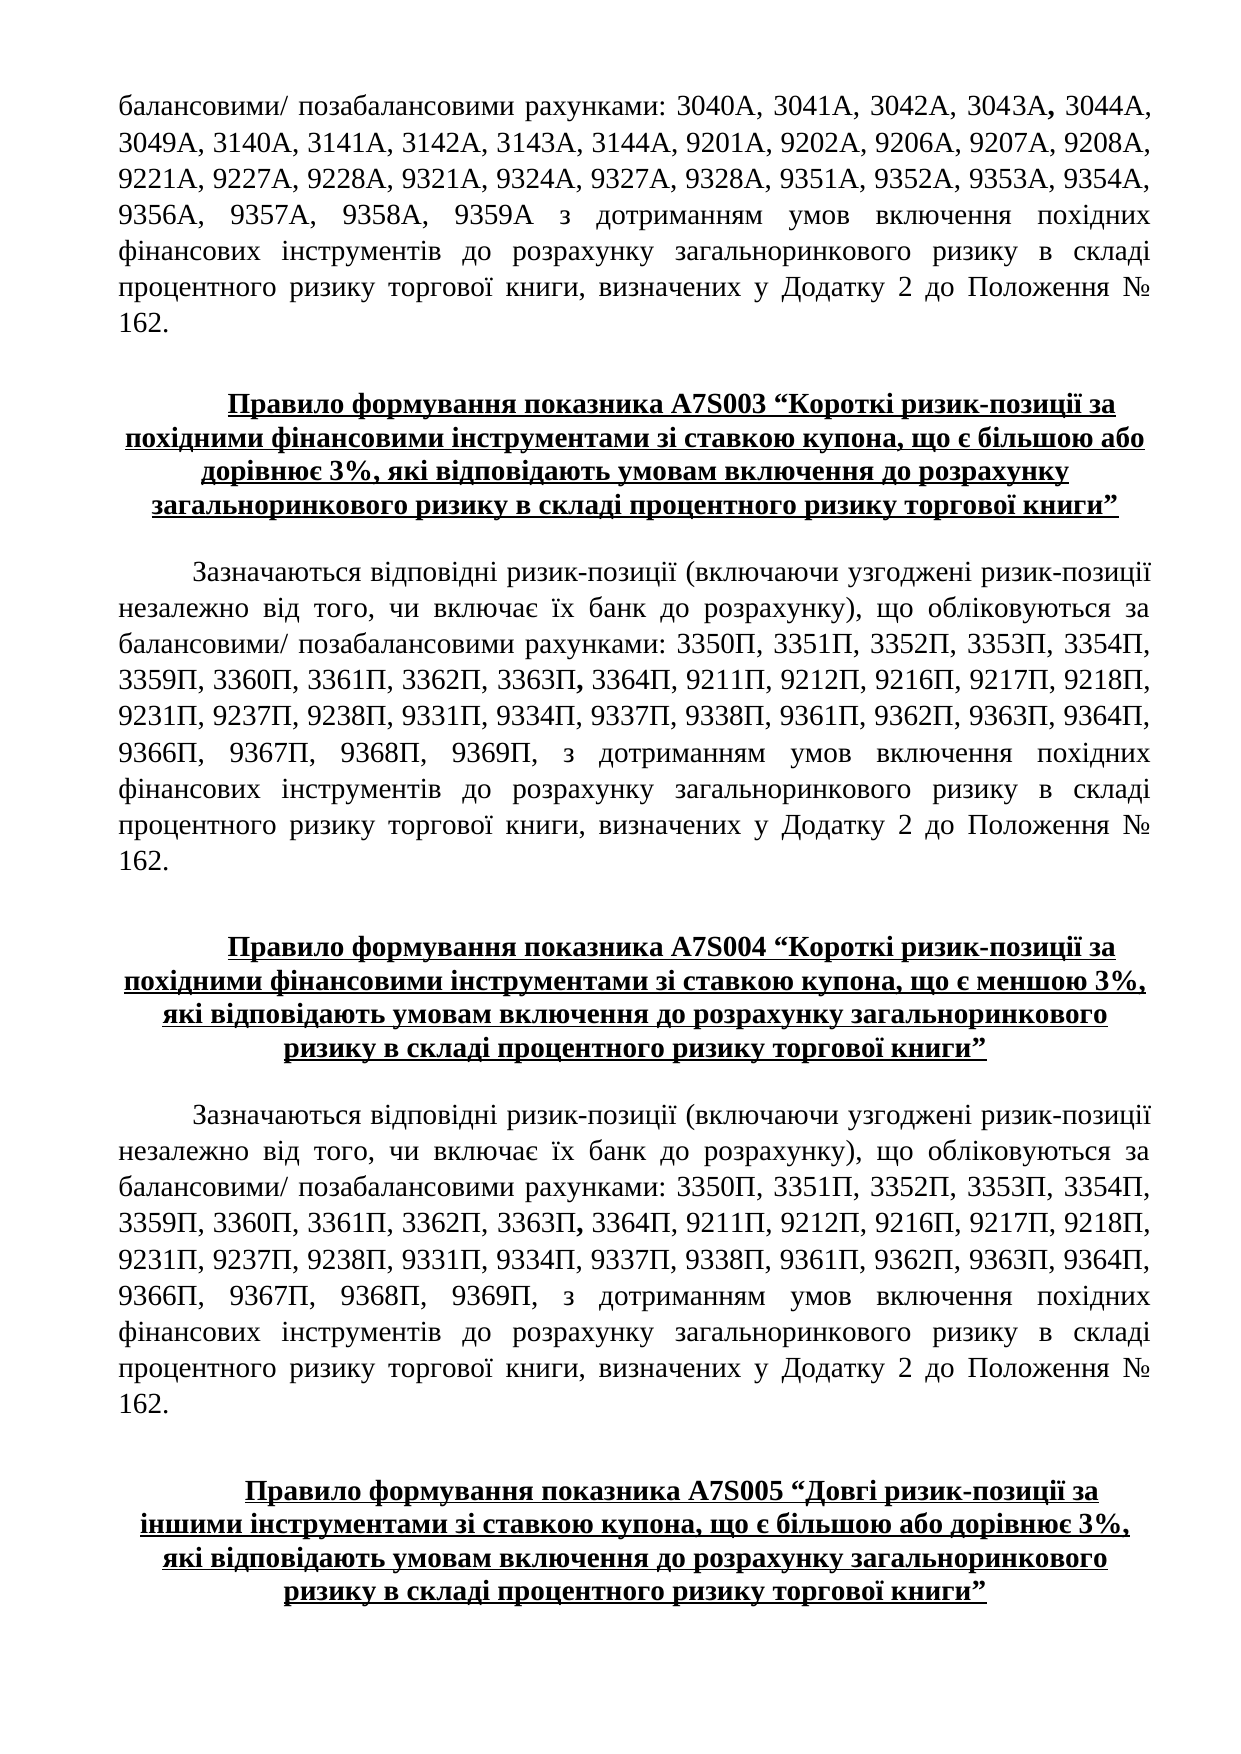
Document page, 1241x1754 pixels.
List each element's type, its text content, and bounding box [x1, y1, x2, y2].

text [118, 88, 1152, 339]
text Зазначаються відповідні ризик-позиції (включаючи узгоджені ризик-позиції незалежно від того, чи включає їх банк до розрахунку), що обліковуються за балансовими/ позабалансовими рахунками: 3350П, 3351П, 3352П, 3353П, 3354П, 3359П, 3360П, 3361П, 3362П, 3363П, 3364П, 9211П, 9212П, 9216П, 9217П, 9218П, 9231П, 9237П, 9238П, 9331П, 9334П, 9337П, 9338П, 9361П, 9362П, 9363П, 9364П, 9366П, 9367П, 9368П, 9369П, з дотриманням умов включення похідних фінансових інструментів до розрахунку загальноринкового ризику в складі процентного ризику торгової книги, визначених у Додатку 2 до Положення № 162. [118, 1097, 1152, 1420]
text Правило формування показника A7S004 “Короткі ризик-позиції за похідними фінансовими інструментами зі ставкою купона, що є меншою 3%, які відповідають умовам включення до розрахунку загальноринкового ризику в складі процентного ризику торгової книги” [118, 929, 1152, 1064]
text Правило формування показника A7S003 “Короткі ризик-позиції за похідними фінансовими інструментами зі ставкою купона, що є більшою або дорівнює 3%, які відповідають умовам включення до розрахунку загальноринкового ризику в складі процентного ризику торгової книги” [118, 386, 1152, 520]
text Правило формування показника A7S005 “Довгі ризик-позиції за іншими інструментами зі ставкою купона, що є більшою або дорівнює 3%, які відповідають умовам включення до розрахунку загальноринкового ризику в складі процентного ризику торгової книги” [118, 1473, 1152, 1607]
text Зазначаються відповідні ризик-позиції (включаючи узгоджені ризик-позиції незалежно від того, чи включає їх банк до розрахунку), що обліковуються за балансовими/ позабалансовими рахунками: 3350П, 3351П, 3352П, 3353П, 3354П, 3359П, 3360П, 3361П, 3362П, 3363П, 3364П, 9211П, 9212П, 9216П, 9217П, 9218П, 9231П, 9237П, 9238П, 9331П, 9334П, 9337П, 9338П, 9361П, 9362П, 9363П, 9364П, 9366П, 9367П, 9368П, 9369П, з дотриманням умов включення похідних фінансових інструментів до розрахунку загальноринкового ризику в складі процентного ризику торгової книги, визначених у Додатку 2 до Положення № 162. [118, 554, 1152, 877]
